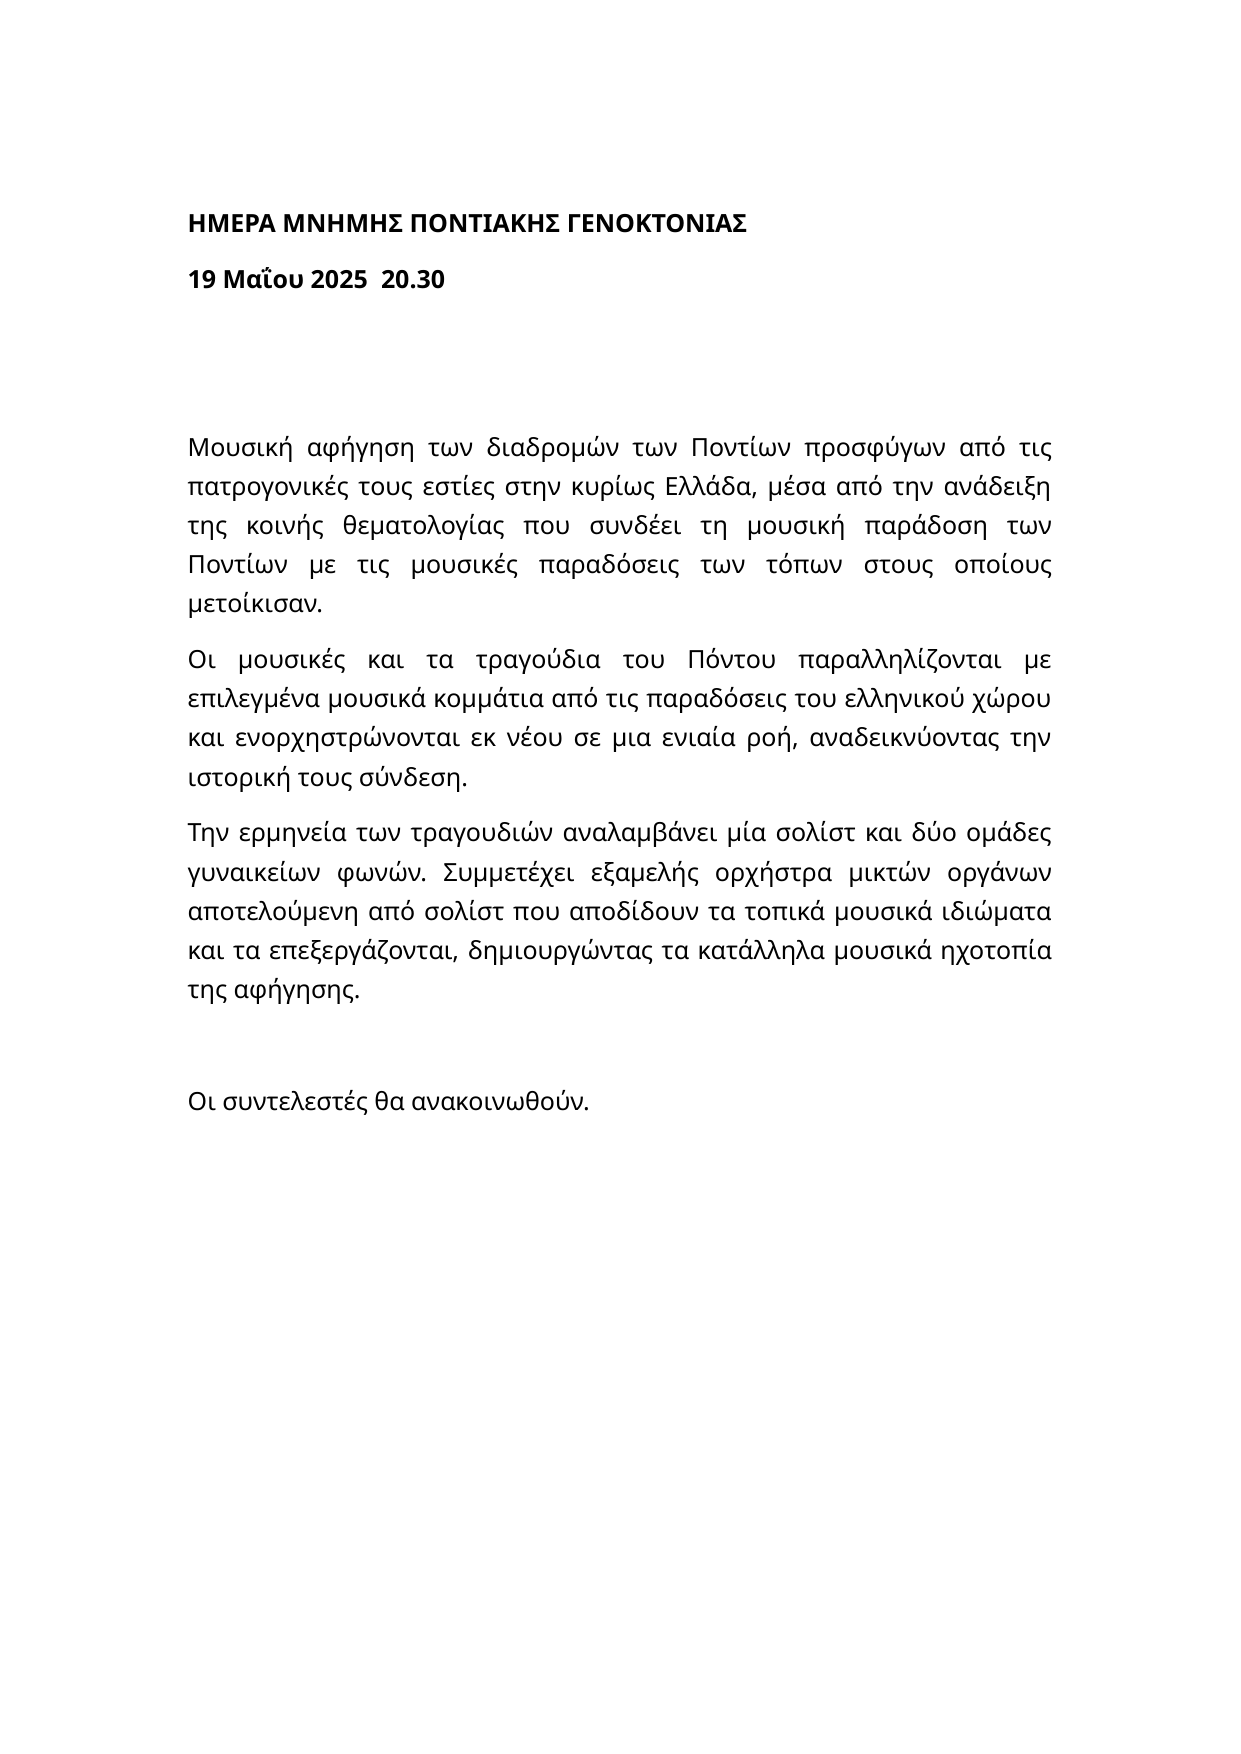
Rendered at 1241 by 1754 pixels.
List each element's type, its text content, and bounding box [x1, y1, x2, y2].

text Οι συντελεστές θα ανακοινωθούν. [187, 1083, 1053, 1117]
text 19 Μαΐου 2025 20.30 [187, 262, 1053, 296]
text Οι μουσικές και τα τραγούδια του Πόντου παραλληλίζονται με επιλεγμένα μουσικά κομμάτια από τις παραδόσεις του ελληνικού χώρου και ενορχηστρώνονται εκ νέου σε μια ενιαία ροή, αναδεικνύοντας την ιστορική τους σύνδεση. [187, 642, 1053, 793]
text ΗΜΕΡΑ ΜΝΗΜΗΣ ΠΟΝΤΙΑΚΗΣ ΓΕΝΟΚΤΟΝΙΑΣ [187, 206, 1053, 240]
text Μουσική αφήγηση των διαδρομών των Ποντίων προσφύγων από τις πατρογονικές τους εστίες στην κυρίως Ελλάδα, μέσα από την ανάδειξη της κοινής θεματολογίας που συνδέει τη μουσική παράδοση των Ποντίων με τις μουσικές παραδόσεις των τόπων στους οποίους μετοίκισαν. [187, 429, 1053, 620]
text Την ερμηνεία των τραγουδιών αναλαμβάνει μία σολίστ και δύο ομάδες γυναικείων φωνών. Συμμετέχει εξαμελής ορχήστρα μικτών οργάνων αποτελούμενη από σολίστ που αποδίδουν τα τοπικά μουσικά ιδιώματα και τα επεξεργάζονται, δημιουργώντας τα κατάλληλα μουσικά ηχοτοπία της αφήγησης. [187, 815, 1053, 1006]
